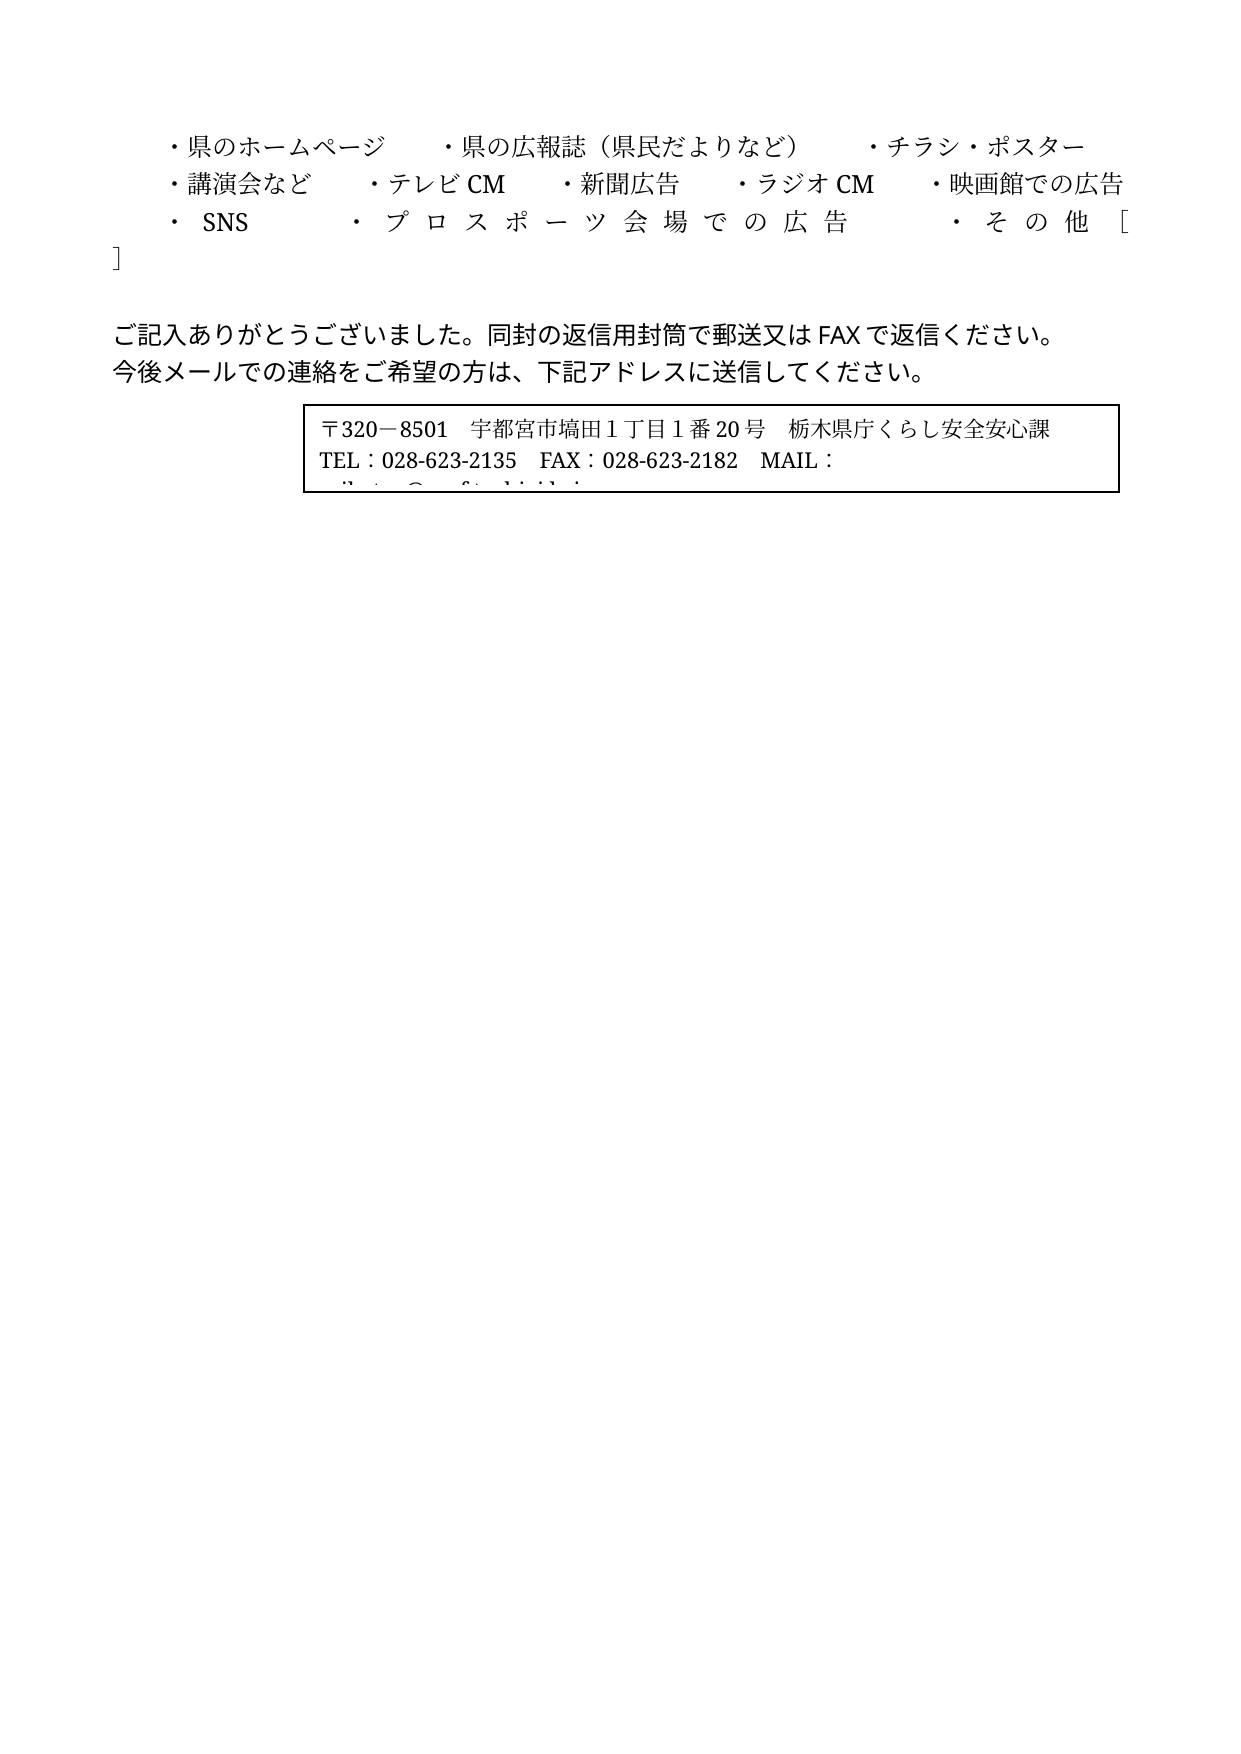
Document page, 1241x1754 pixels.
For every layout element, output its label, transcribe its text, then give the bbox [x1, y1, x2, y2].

text ご記入ありがとうございました。同封の返信用封筒で郵送又はFAXで返信ください。 [112, 314, 1128, 352]
text ・SNS ・プロスポーツ会場での広告 ・その他［ ］ [112, 202, 1131, 277]
text 今後メールでの連絡をご希望の方は、下記アドレスに送信してください。 [112, 352, 1128, 389]
text ・講演会など ・テレビCM ・新聞広告 ・ラジオCM ・映画館での広告 [112, 164, 1131, 202]
text ・県のホームページ ・県の広報誌（県民だよりなど） ・チラシ・ポスター [112, 127, 1131, 164]
